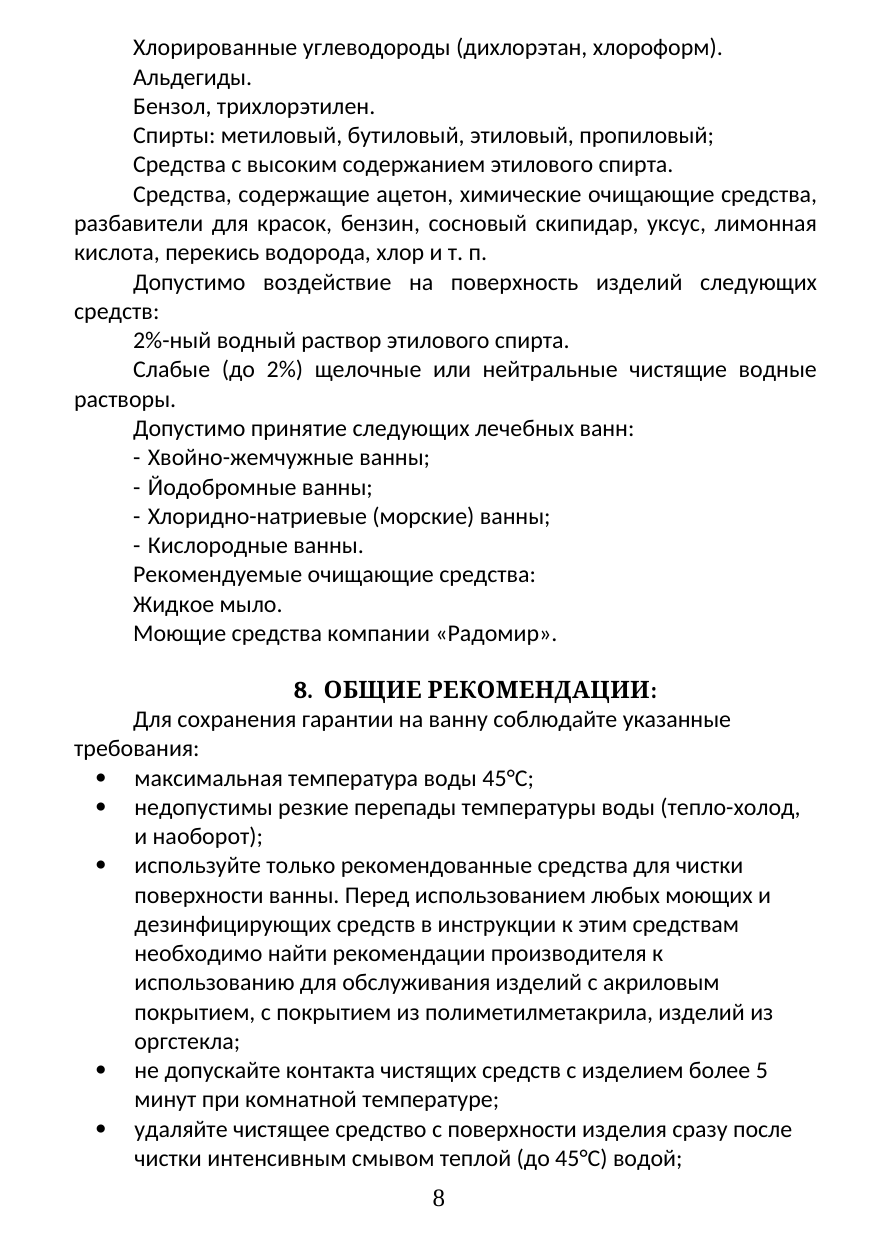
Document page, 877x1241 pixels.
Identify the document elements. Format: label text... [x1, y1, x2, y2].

list Йодобромные ванны; [133, 472, 818, 501]
text Средства с высоким содержанием этилового спирта. [74, 149, 818, 179]
text Допустимо принятие следующих лечебных ванн: [74, 413, 818, 442]
list используйте только рекомендованные средства для чистки поверхности ванны. Перед использованием любых моющих и дезинфицирующих средств в инструкции к этим средствам необходимо найти рекомендации производителя к использованию для обслуживания изделий с акриловым покрытием, с покрытием из полиметилметакрила, изделий из оргстекла; [97, 850, 818, 1055]
text Допустимо воздействие на поверхность изделий следующих средств: [74, 267, 818, 325]
text Средства, содержащие ацетон, химические очищающие средства, разбавители для красок, бензин, сосновый скипидар, уксус, лимонная кислота, перекись водорода, хлор и т. п. [74, 179, 818, 267]
list удаляйте чистящее средство с поверхности изделия сразу после чистки интенсивным смывом теплой (до 45°С) водой; [97, 1114, 818, 1172]
text Слабые (до 2%) щелочные или нейтральные чистящие водные растворы. [74, 354, 818, 413]
list не допускайте контакта чистящих средств с изделием более 5 минут при комнатной температуре; [97, 1055, 818, 1114]
list Хлоридно-натриевые (морские) ванны; [133, 501, 818, 530]
list Кислородные ванны. [133, 530, 818, 559]
text Моющие средства компании «Радомир». [74, 618, 818, 647]
text Спирты: метиловый, бутиловый, этиловый, пропиловый; [74, 120, 818, 149]
text Альдегиды. [74, 62, 818, 91]
list максимальная температура воды 45°С; [97, 763, 818, 792]
text Общие рекомендации: [74, 676, 818, 704]
text Рекомендуемые очищающие средства: [74, 559, 818, 589]
text Хлорированные углеводороды (дихлорэтан, хлороформ). [74, 32, 818, 62]
text Бензол, трихлорэтилен. [74, 91, 818, 120]
text 2%-ный водный раствор этилового спирта. [74, 325, 818, 354]
text Жидкое мыло. [74, 589, 818, 618]
list недопустимы резкие перепады температуры воды (тепло-холод, и наоборот); [97, 792, 818, 850]
list Хвойно-жемчужные ванны; [133, 442, 818, 472]
text Для сохранения гарантии на ванну соблюдайте указанные требования: [74, 704, 818, 763]
